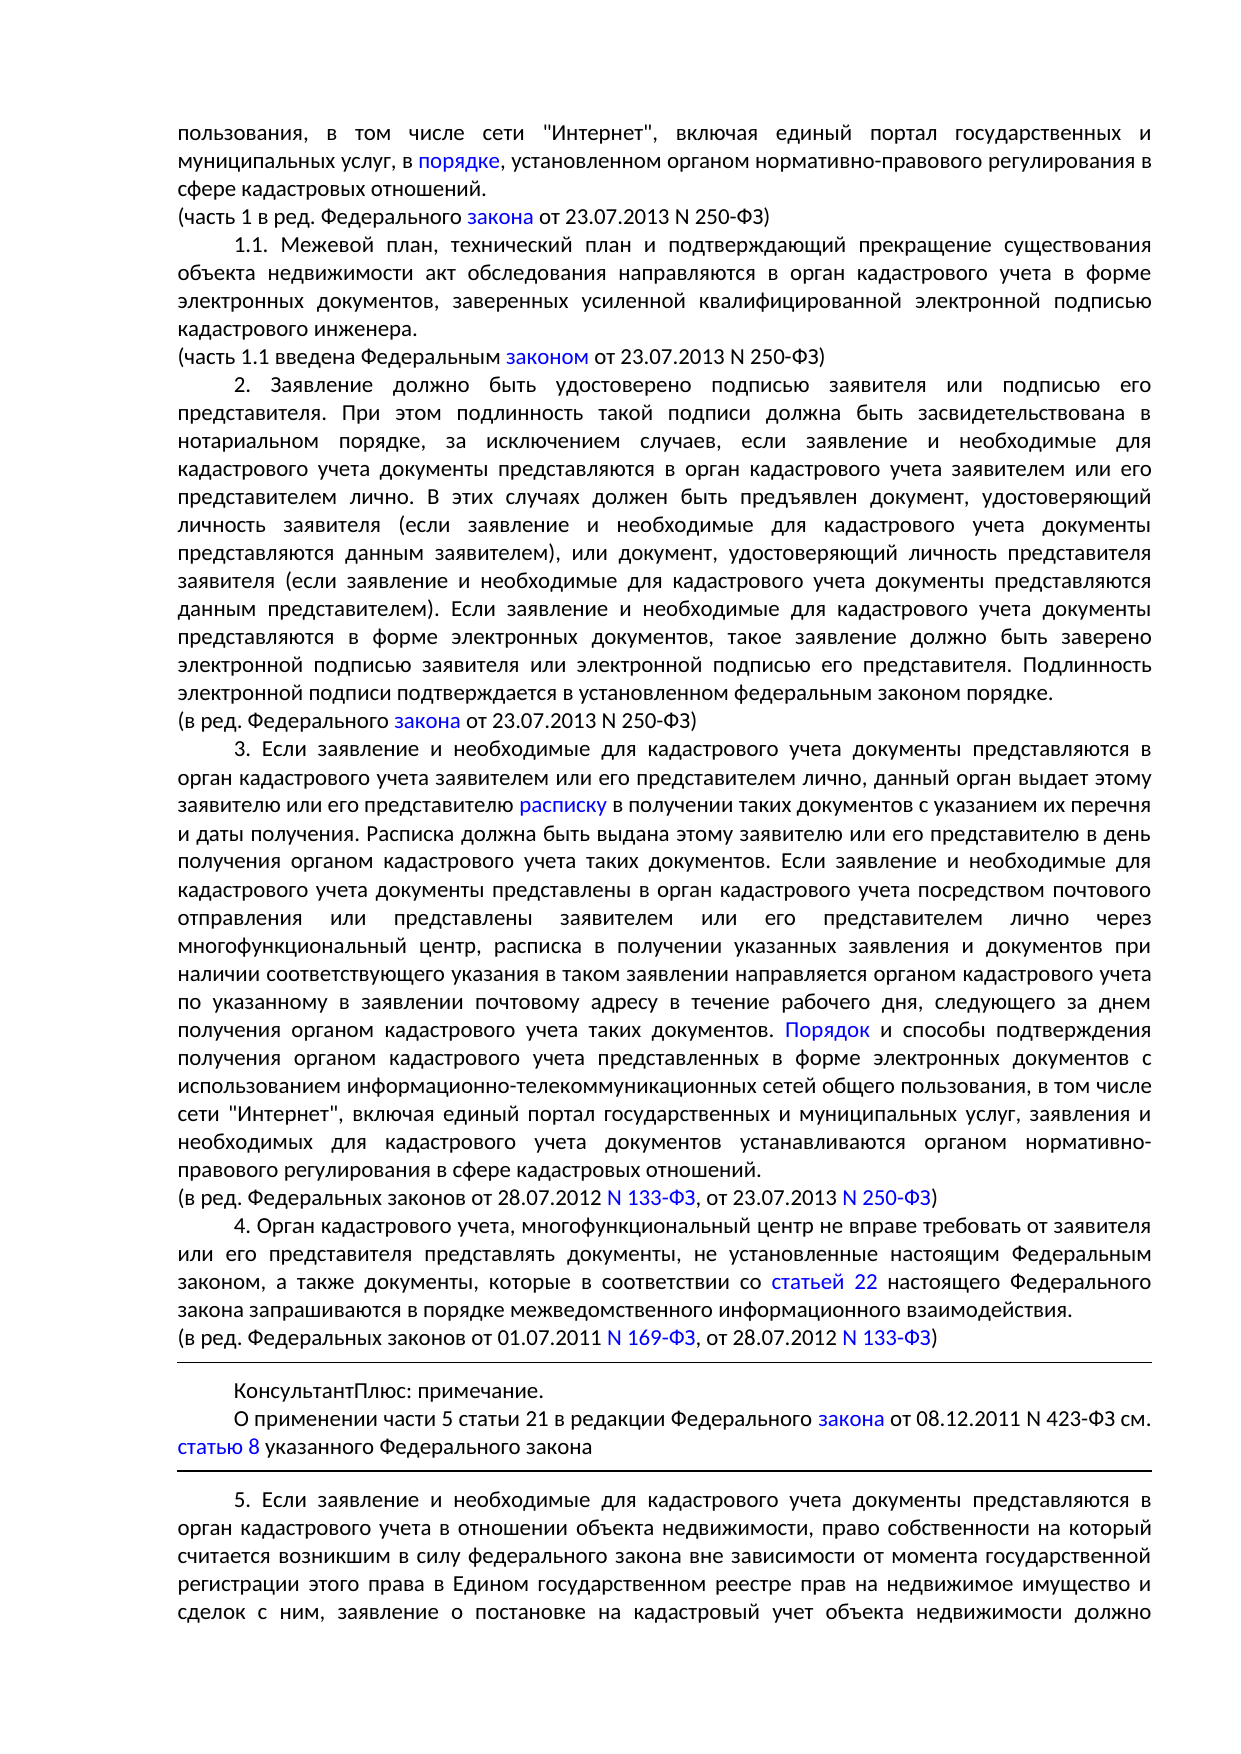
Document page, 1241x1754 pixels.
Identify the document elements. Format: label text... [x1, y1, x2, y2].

text (часть 1.1 введена Федеральным законом от 23.07.2013 N 250-ФЗ) [177, 342, 1152, 370]
text 1.1. Межевой план, технический план и подтверждающий прекращение существования объекта недвижимости акт обследования направляются в орган кадастрового учета в форме электронных документов, заверенных усиленной квалифицированной электронной подписью кадастрового инженера. [177, 230, 1152, 342]
text 2. Заявление должно быть удостоверено подписью заявителя или подписью его представителя. При этом подлинность такой подписи должна быть засвидетельствована в нотариальном порядке, за исключением случаев, если заявление и необходимые для кадастрового учета документы представляются в орган кадастрового учета заявителем или его представителем лично. В этих случаях должен быть предъявлен документ, удостоверяющий личность заявителя (если заявление и необходимые для кадастрового учета документы представляются данным заявителем), или документ, удостоверяющий личность представителя заявителя (если заявление и необходимые для кадастрового учета документы представляются данным представителем). Если заявление и необходимые для кадастрового учета документы представляются в форме электронных документов, такое заявление должно быть заверено электронной подписью заявителя или электронной подписью его представителя. Подлинность электронной подписи подтверждается в установленном федеральным законом порядке. [177, 370, 1152, 707]
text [177, 118, 1152, 202]
text (в ред. Федерального закона от 23.07.2013 N 250-ФЗ) [177, 707, 1152, 734]
text 3. Если заявление и необходимые для кадастрового учета документы представляются в орган кадастрового учета заявителем или его представителем лично, данный орган выдает этому заявителю или его представителю расписку в получении таких документов с указанием их перечня и даты получения. Расписка должна быть выдана этому заявителю или его представителю в день получения органом кадастрового учета таких документов. Если заявление и необходимые для кадастрового учета документы представлены в орган кадастрового учета посредством почтового отправления или представлены заявителем или его представителем лично через многофункциональный центр, расписка в получении указанных заявления и документов при наличии соответствующего указания в таком заявлении направляется органом кадастрового учета по указанному в заявлении почтовому адресу в течение рабочего дня, следующего за днем получения органом кадастрового учета таких документов. Порядок и способы подтверждения получения органом кадастрового учета представленных в форме электронных документов с использованием информационно-телекоммуникационных сетей общего пользования, в том числе сети "Интернет", включая единый портал государственных и муниципальных услуг, заявления и необходимых для кадастрового учета документов устанавливаются органом нормативно-правового регулирования в сфере кадастровых отношений. [177, 734, 1152, 1183]
text КонсультантПлюс: примечание. [177, 1376, 1152, 1404]
text (в ред. Федеральных законов от 28.07.2012 N 133-ФЗ, от 23.07.2013 N 250-ФЗ) [177, 1183, 1152, 1211]
text 4. Орган кадастрового учета, многофункциональный центр не вправе требовать от заявителя или его представителя представлять документы, не установленные настоящим Федеральным законом, а также документы, которые в соответствии со статьей 22 настоящего Федерального закона запрашиваются в порядке межведомственного информационного взаимодействия. [177, 1211, 1152, 1323]
text (часть 1 в ред. Федерального закона от 23.07.2013 N 250-ФЗ) [177, 202, 1152, 230]
text О применении части 5 статьи 21 в редакции Федерального закона от 08.12.2011 N 423-ФЗ см. статью 8 указанного Федерального закона [177, 1404, 1152, 1460]
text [177, 1485, 1152, 1625]
text (в ред. Федеральных законов от 01.07.2011 N 169-ФЗ, от 28.07.2012 N 133-ФЗ) [177, 1323, 1152, 1351]
